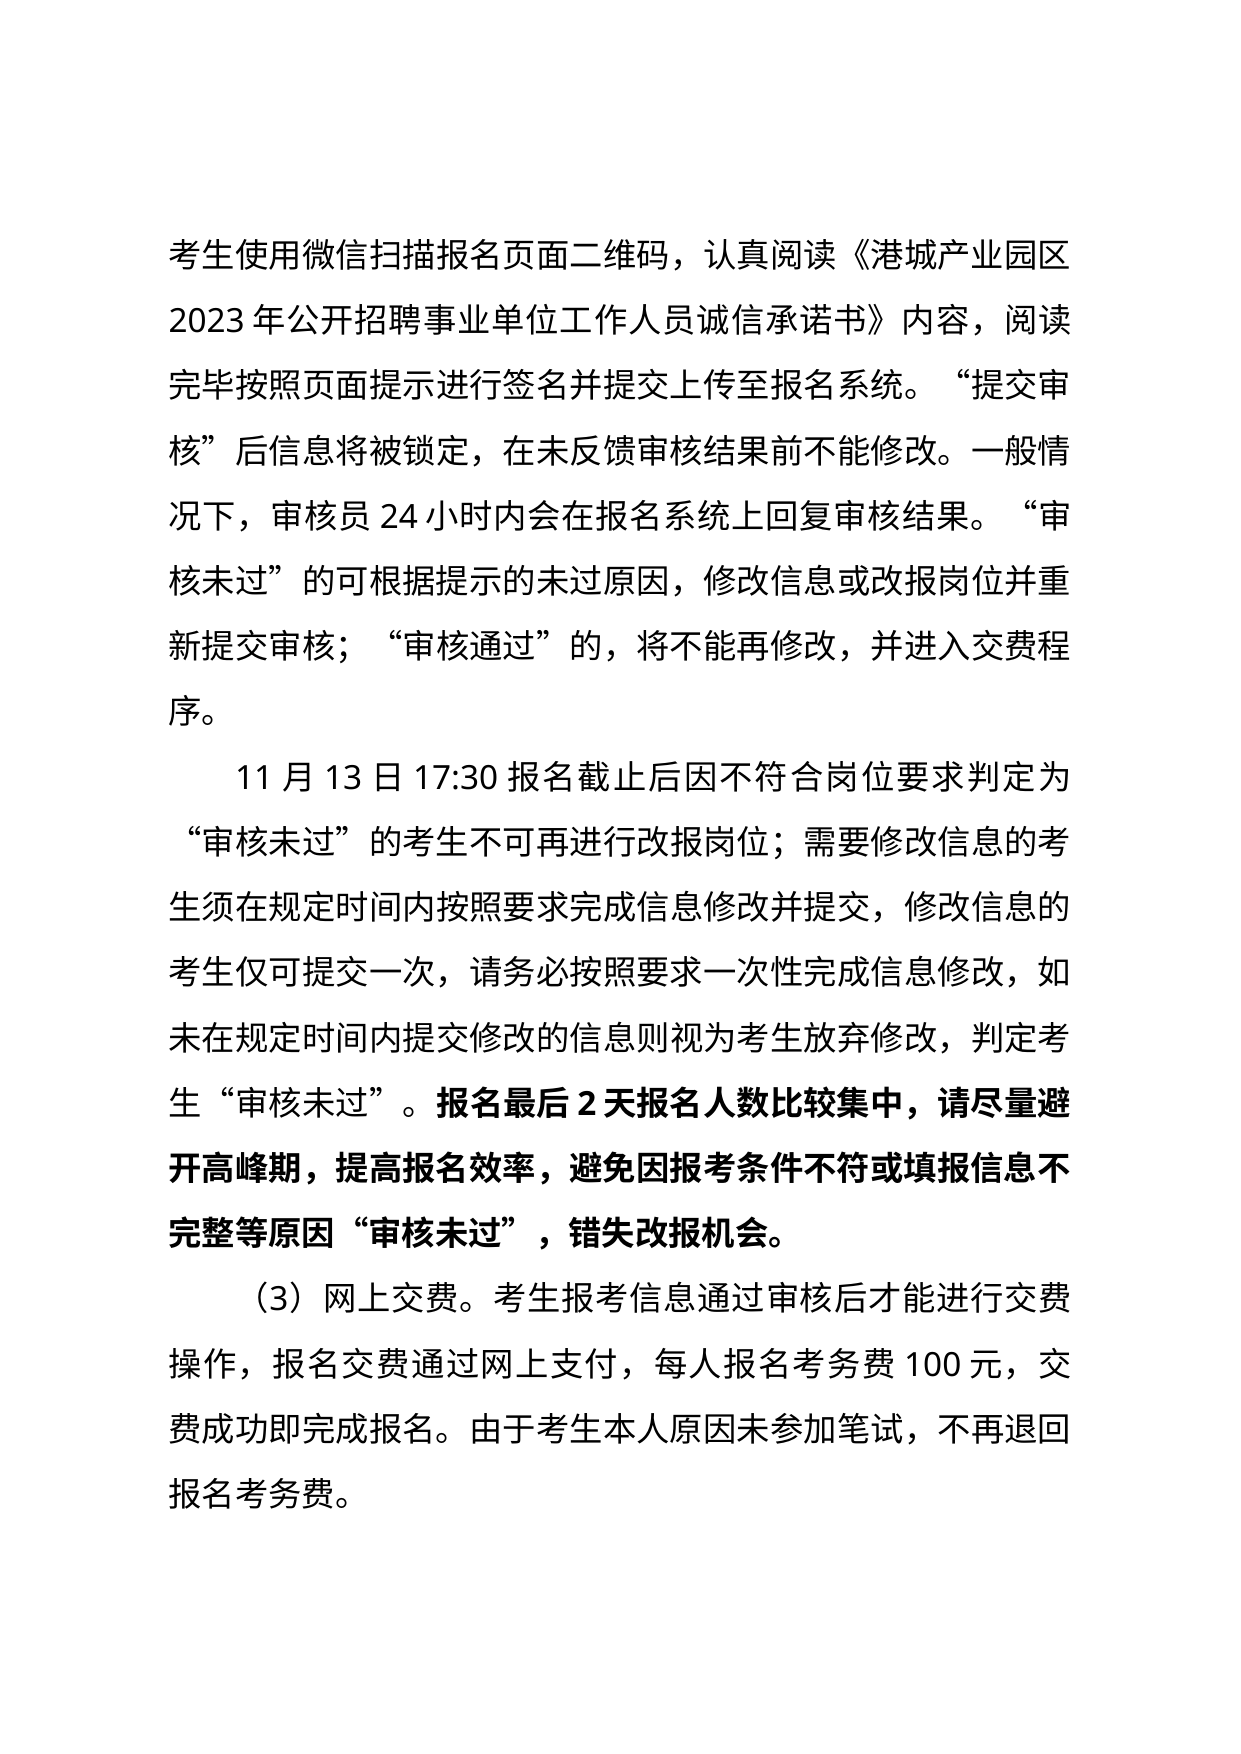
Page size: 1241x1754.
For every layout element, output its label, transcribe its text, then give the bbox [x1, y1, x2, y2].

text （3）网上交费。考生报考信息通过审核后才能进行交费操作，报名交费通过网上支付，每人报名考务费100元，交费成功即完成报名。由于考生本人原因未参加笔试，不再退回报名考务费。 [168, 1264, 1072, 1524]
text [168, 220, 1072, 742]
text 11月13日17:30报名截止后因不符合岗位要求判定为“审核未过”的考生不可再进行改报岗位；需要修改信息的考生须在规定时间内按照要求完成信息修改并提交，修改信息的考生仅可提交一次，请务必按照要求一次性完成信息修改，如未在规定时间内提交修改的信息则视为考生放弃修改，判定考生“审核未过”。报名最后2天报名人数比较集中，请尽量避开高峰期，提高报名效率，避免因报考条件不符或填报信息不完整等原因“审核未过”，错失改报机会。 [168, 742, 1072, 1264]
